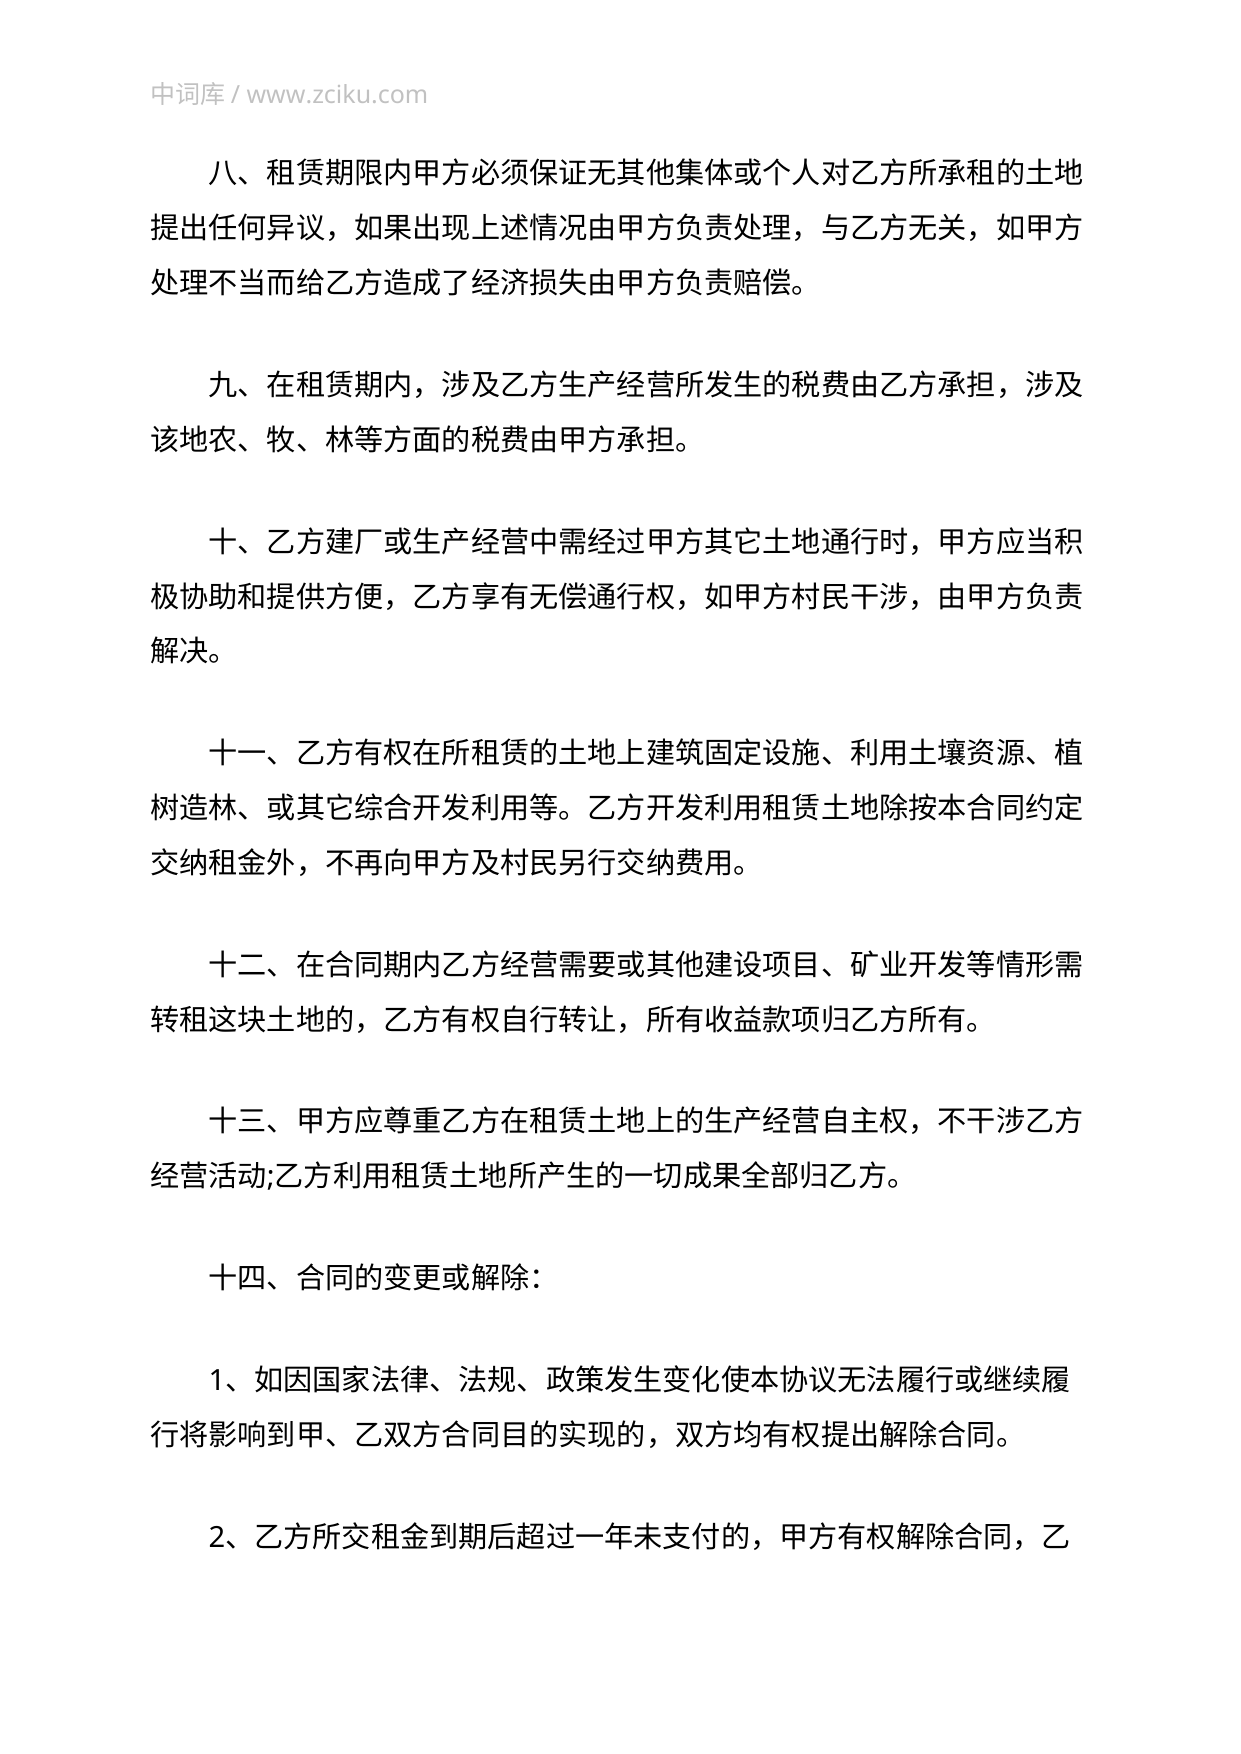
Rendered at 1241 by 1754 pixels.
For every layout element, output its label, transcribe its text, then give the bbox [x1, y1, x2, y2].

text 十二、在合同期内乙方经营需要或其他建设项目、矿业开发等情形需转租这块土地的，乙方有权自行转让，所有收益款项归乙方所有。 [150, 941, 1090, 1038]
text 八、租赁期限内甲方必须保证无其他集体或个人对乙方所承租的土地提出任何异议，如果出现上述情况由甲方负责处理，与乙方无关，如甲方处理不当而给乙方造成了经济损失由甲方负责赔偿。 [150, 150, 1090, 302]
text 十四、合同的变更或解除： [150, 1255, 1090, 1297]
text 十三、甲方应尊重乙方在租赁土地上的生产经营自主权，不干涉乙方经营活动;乙方利用租赁土地所产生的一切成果全部归乙方。 [150, 1098, 1090, 1195]
text 九、在租赁期内，涉及乙方生产经营所发生的税费由乙方承担，涉及该地农、牧、林等方面的税费由甲方承担。 [150, 362, 1090, 459]
text 1、如因国家法律、法规、政策发生变化使本协议无法履行或继续履行将影响到甲、乙双方合同目的实现的，双方均有权提出解除合同。 [150, 1357, 1090, 1454]
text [150, 1513, 1090, 1556]
text 十、乙方建厂或生产经营中需经过甲方其它土地通行时，甲方应当积极协助和提供方便，乙方享有无偿通行权，如甲方村民干涉，由甲方负责解决。 [150, 518, 1090, 670]
text 十一、乙方有权在所租赁的土地上建筑固定设施、利用土壤资源、植树造林、或其它综合开发利用等。乙方开发利用租赁土地除按本合同约定交纳租金外，不再向甲方及村民另行交纳费用。 [150, 730, 1090, 882]
